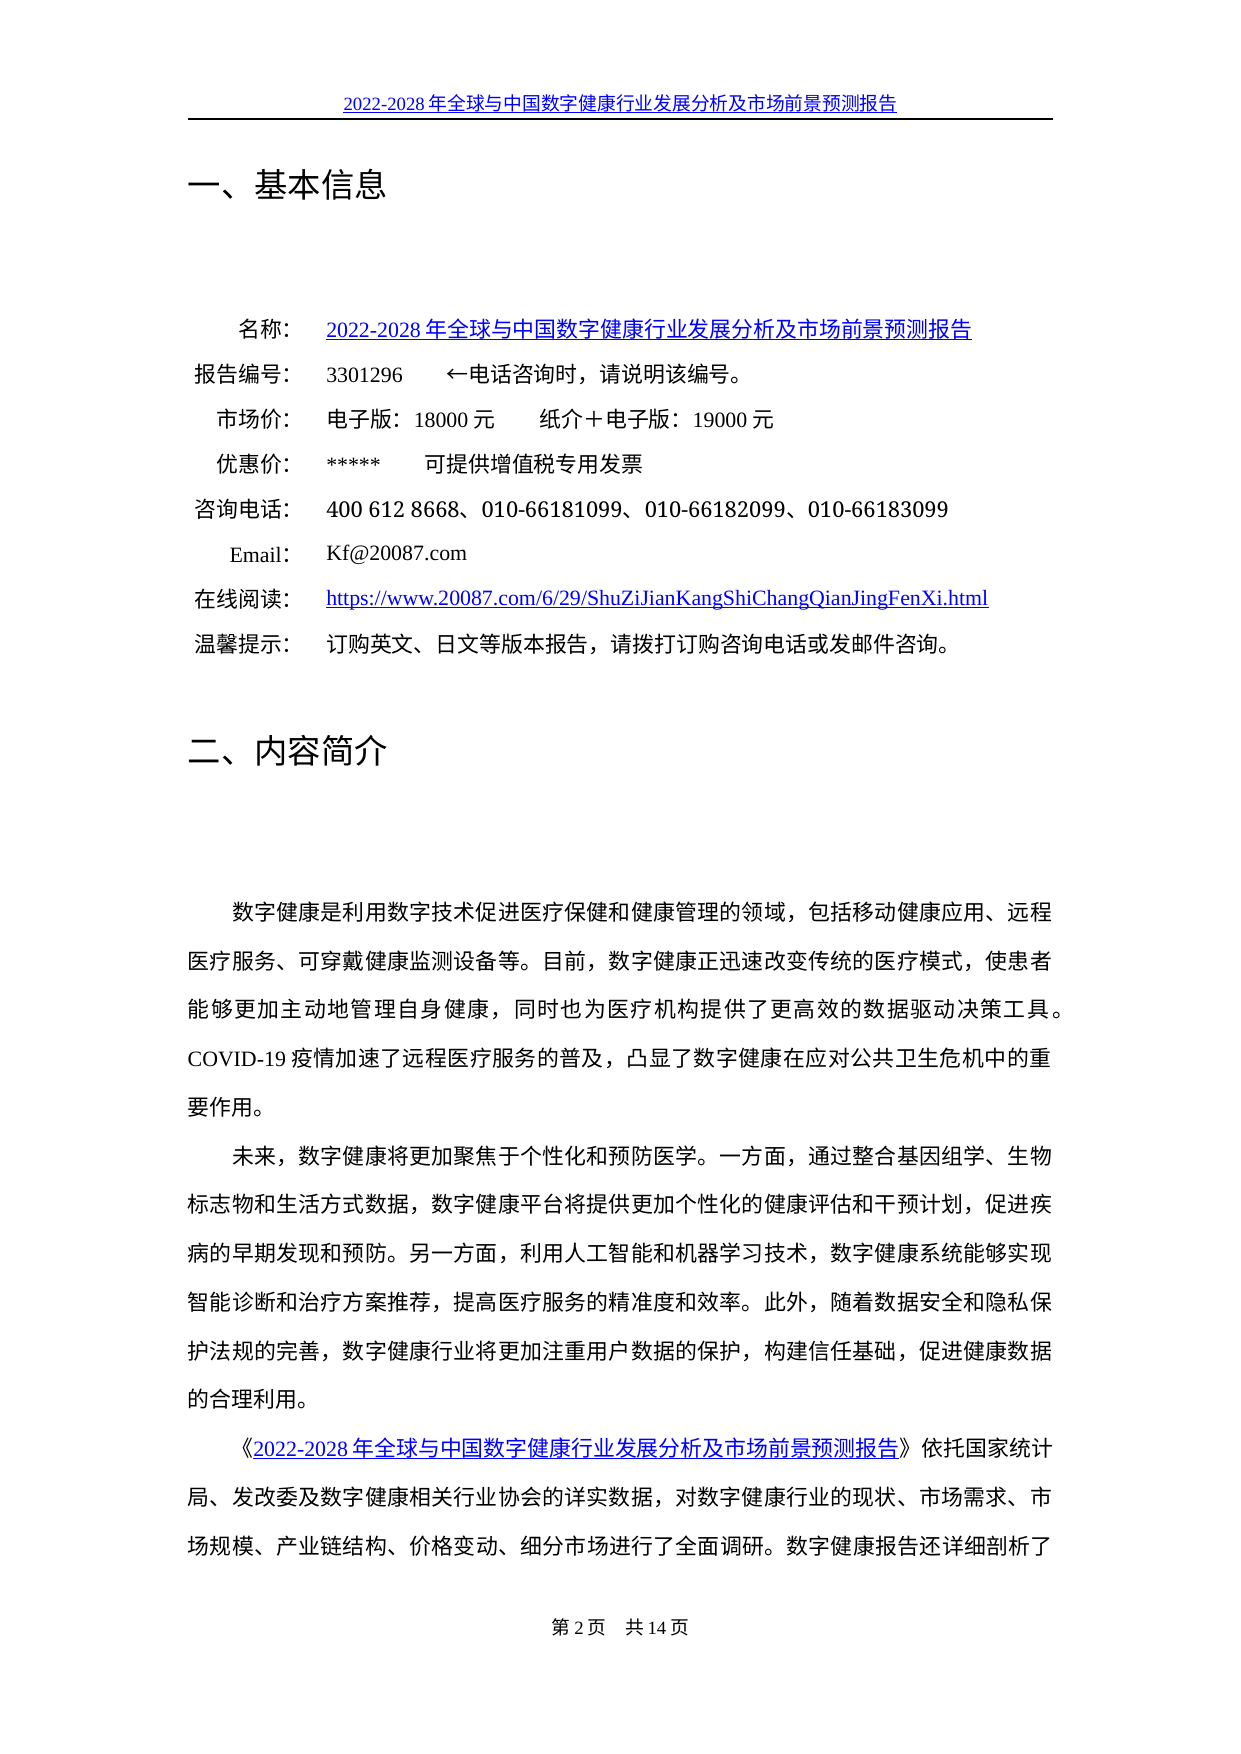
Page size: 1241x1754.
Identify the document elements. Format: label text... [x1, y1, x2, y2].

table_cell 400 612 8668、010-66181099、010-66182099、010-66183099 [315, 492, 1073, 537]
table_cell 温馨提示： [167, 627, 315, 672]
table_cell 在线阅读： [167, 582, 315, 627]
title 二、内容简介 [187, 717, 1053, 782]
table_cell [315, 582, 1073, 627]
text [187, 894, 1053, 1561]
table_cell 3301296 ←电话咨询时，请说明该编号。 [315, 357, 1073, 402]
table_cell ***** 可提供增值税专用发票 [315, 447, 1073, 492]
table_cell Email： [167, 537, 315, 582]
table_cell 订购英文、日文等版本报告，请拨打订购咨询电话或发邮件咨询。 [315, 627, 1073, 672]
table_cell 市场价： [167, 402, 315, 447]
table_cell Kf@20087.com [315, 537, 1073, 582]
table_cell 电子版：18000 元 纸介＋电子版：19000 元 [315, 402, 1073, 447]
table_header 2022-2028年全球与中国数字健康行业发展分析及市场前景预测报告 [315, 312, 1073, 357]
table_header 名称： [167, 312, 315, 357]
table_cell 报告编号： [167, 357, 315, 402]
title 一、基本信息 [187, 150, 1053, 215]
table_cell 优惠价： [167, 447, 315, 492]
table_cell 咨询电话： [167, 492, 315, 537]
